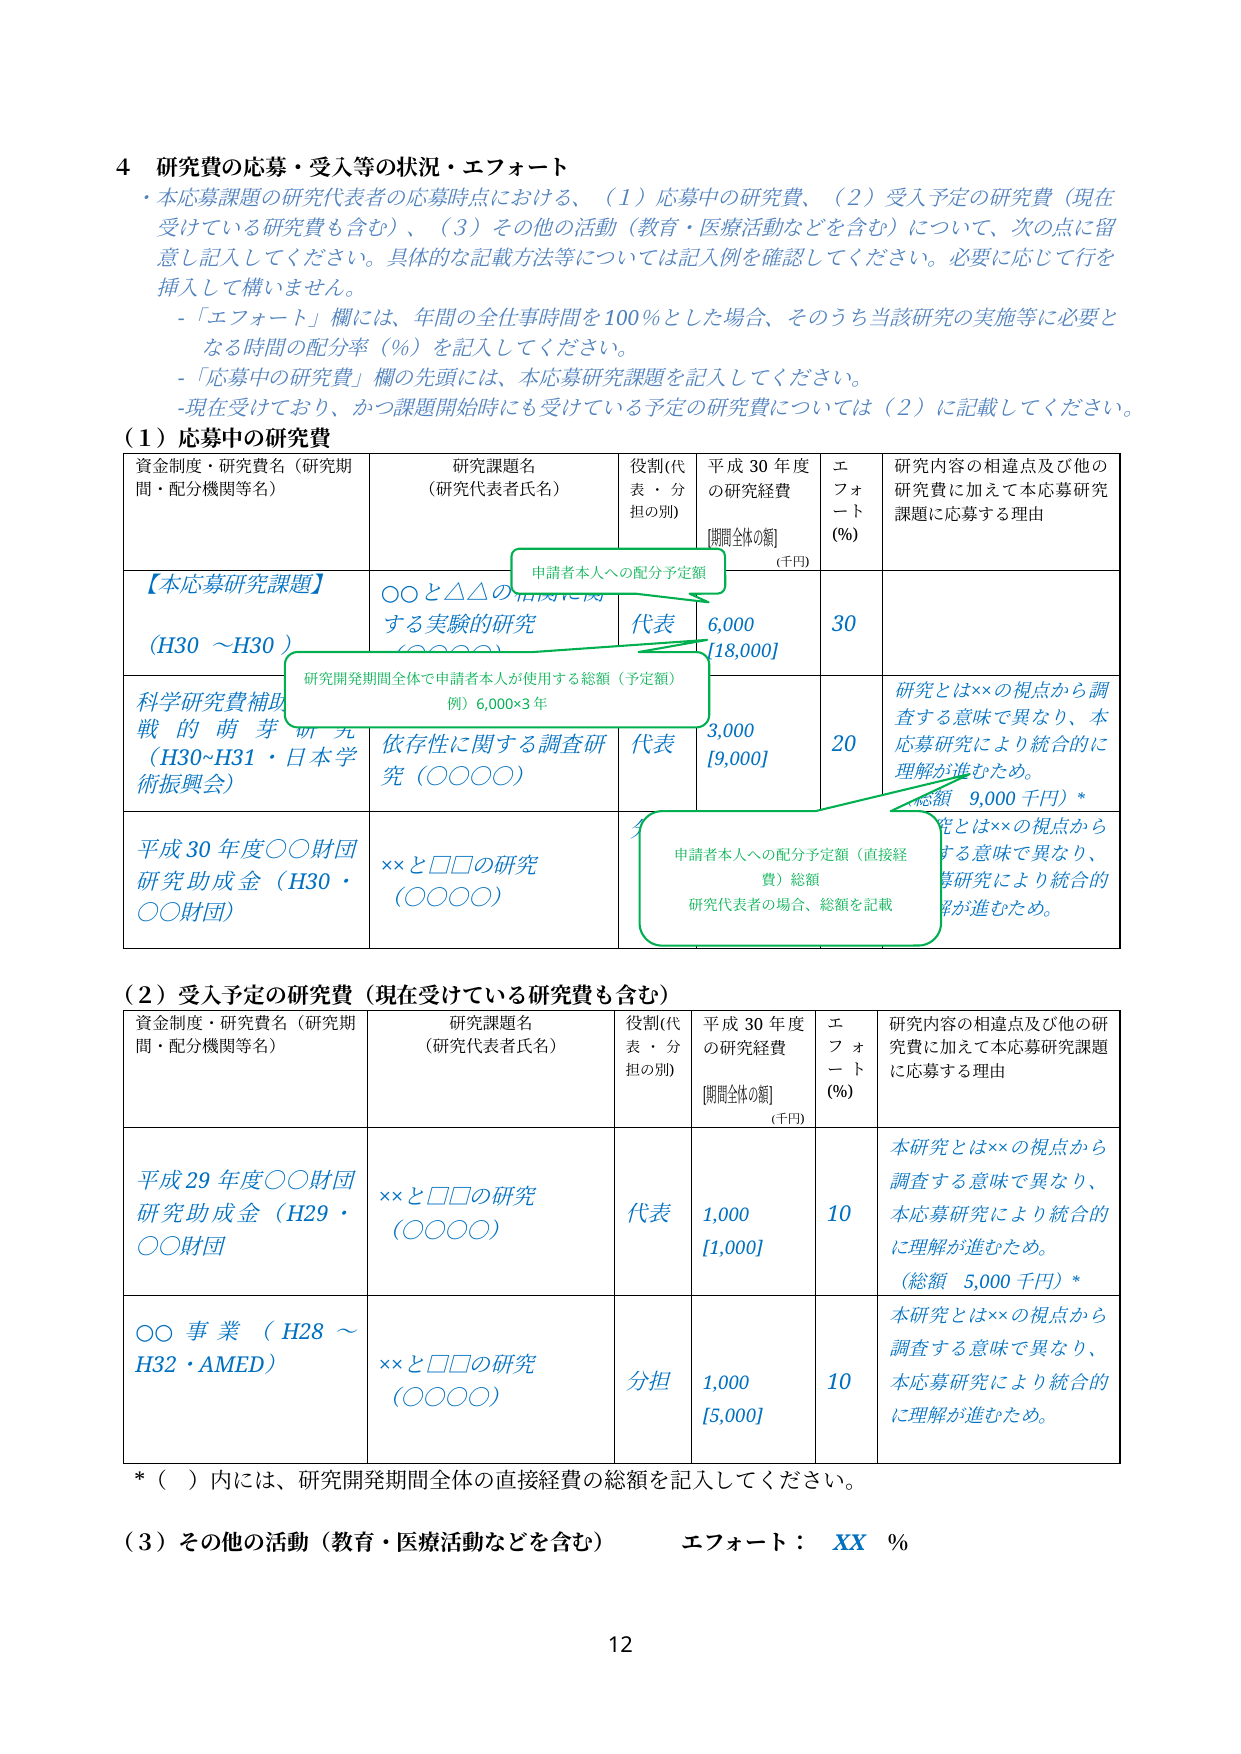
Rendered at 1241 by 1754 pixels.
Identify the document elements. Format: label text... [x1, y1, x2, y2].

table_cell 平成29年度○○財団研究助成金（H29・○○財団 [124, 1128, 367, 1295]
table_header 資金制度・研究費名（研究期間・配分機関等名） [124, 454, 369, 570]
table_header エフォート(%) [821, 454, 882, 570]
table_cell ○○と△△の□□への依存性に関する調査研究（○○○○） [370, 729, 618, 811]
table_header 役割(代表・分担の別) [619, 454, 696, 547]
table_cell 3,000 [9,000] [697, 676, 820, 810]
table_cell 代表 [615, 1128, 691, 1295]
text （１）応募中の研究費 [112, 421, 1084, 453]
table_cell ○○事業（H28～H32・AMED） [124, 1296, 367, 1462]
table_header 研究内容の相違点及び他の研究費に加えて本応募研究課題に応募する理由 [883, 454, 1119, 570]
text ‐「応募中の研究費」欄の先頭には、本応募研究課題を記入してください。 [178, 361, 1128, 391]
table_cell 代表 [619, 729, 696, 811]
table_cell ○○と△△の相関に関する実験的研究 （○○○○） [370, 571, 618, 651]
table_cell 平成30年度○○財団研究助成金（H30・○○財団） [124, 812, 369, 947]
table_cell 1,000 [1,000] [692, 1128, 815, 1295]
text ・本応募課題の研究代表者の応募時点における、（１）応募中の研究費、（２）受入予定の研究費（現在受けている研究費も含む）、（３）その他の活動（教育・医療活動などを含む）について、次の点に留意し記入してください。具体的な記載方法等については記入例を確認してください。必要に応じて行を挿入して構いません。 [134, 181, 1128, 301]
table_cell 20 [821, 676, 882, 808]
table_cell 【本応募研究課題】 （H30 ～H30 ） [124, 571, 369, 674]
table_header 平成30年度の研究経費 [期間全体の額] (千円) [697, 454, 820, 570]
text ４ 研究費の応募・受入等の状況・エフォート [112, 150, 1128, 181]
table_cell 1,000 [5,000] [692, 1296, 815, 1462]
table_cell 10 [816, 1296, 877, 1462]
table_cell ××と□□の研究 （○○○○） [370, 812, 618, 947]
table_cell [883, 571, 1119, 674]
table_header 役割(代表・分担の別) [615, 1011, 691, 1127]
table_cell 30 [821, 571, 882, 674]
table_cell 分担 [619, 812, 656, 947]
table_cell 6,000 [18,000] [697, 571, 820, 674]
table_header 資金制度・研究費名（研究期間・配分機関等名） [124, 1011, 367, 1127]
table_cell ××と□□の研究 （○○○○） [368, 1296, 614, 1462]
table_cell 代表 [619, 595, 696, 644]
text ‐現在受けており、かつ課題開始時にも受けている予定の研究費については（２）に記載してください。 [178, 391, 1128, 421]
table_cell 本研究とは××の視点から調査する意味で異なり、本応募研究により統合的に理解が進むため。 （総額 5,000千円）* [878, 1128, 1119, 1295]
table_cell 本研究とは××の視点から調査する意味で異なり、本応募研究により統合的に理解が進むため。 [924, 812, 1119, 947]
table_cell 分担 [615, 1296, 691, 1462]
text ‐「エフォート」欄には、年間の全仕事時間を100％とした場合、そのうち当該研究の実施等に必要となる時間の配分率（％）を記入してください。 [178, 301, 1128, 361]
text *（ ）内には、研究開発期間全体の直接経費の総額を記入してください。 [112, 1463, 1128, 1495]
text （３）その他の活動（教育・医療活動などを含む） エフォート： XX ％ [112, 1525, 1128, 1556]
table_header 研究内容の相違点及び他の研究費に加えて本応募研究課題に応募する理由 [878, 1011, 1119, 1127]
table_header エフォート(%) [816, 1011, 877, 1127]
table_header 研究課題名 （研究代表者氏名） [370, 454, 618, 570]
table_cell 10 [816, 1128, 877, 1295]
table_cell ××と□□の研究 （○○○○） [368, 1128, 614, 1295]
table_header 平成30年度の研究経費 [期間全体の額] (千円) [692, 1011, 815, 1127]
table_header 研究課題名 （研究代表者氏名） [368, 1011, 614, 1127]
table_cell 科学研究費補助金・挑戦的萌芽研究（H30~H31・日本学術振興会） [124, 676, 369, 811]
text （２）受入予定の研究費（現在受けている研究費も含む） [112, 978, 1128, 1010]
table_cell 研究とは××の視点から調査する意味で異なり、本応募研究により統合的に理解が進むため。 （総額 9,000千円）* [883, 676, 1119, 811]
table_cell 本研究とは××の視点から調査する意味で異なり、本応募研究により統合的に理解が進むため。 [878, 1296, 1119, 1462]
